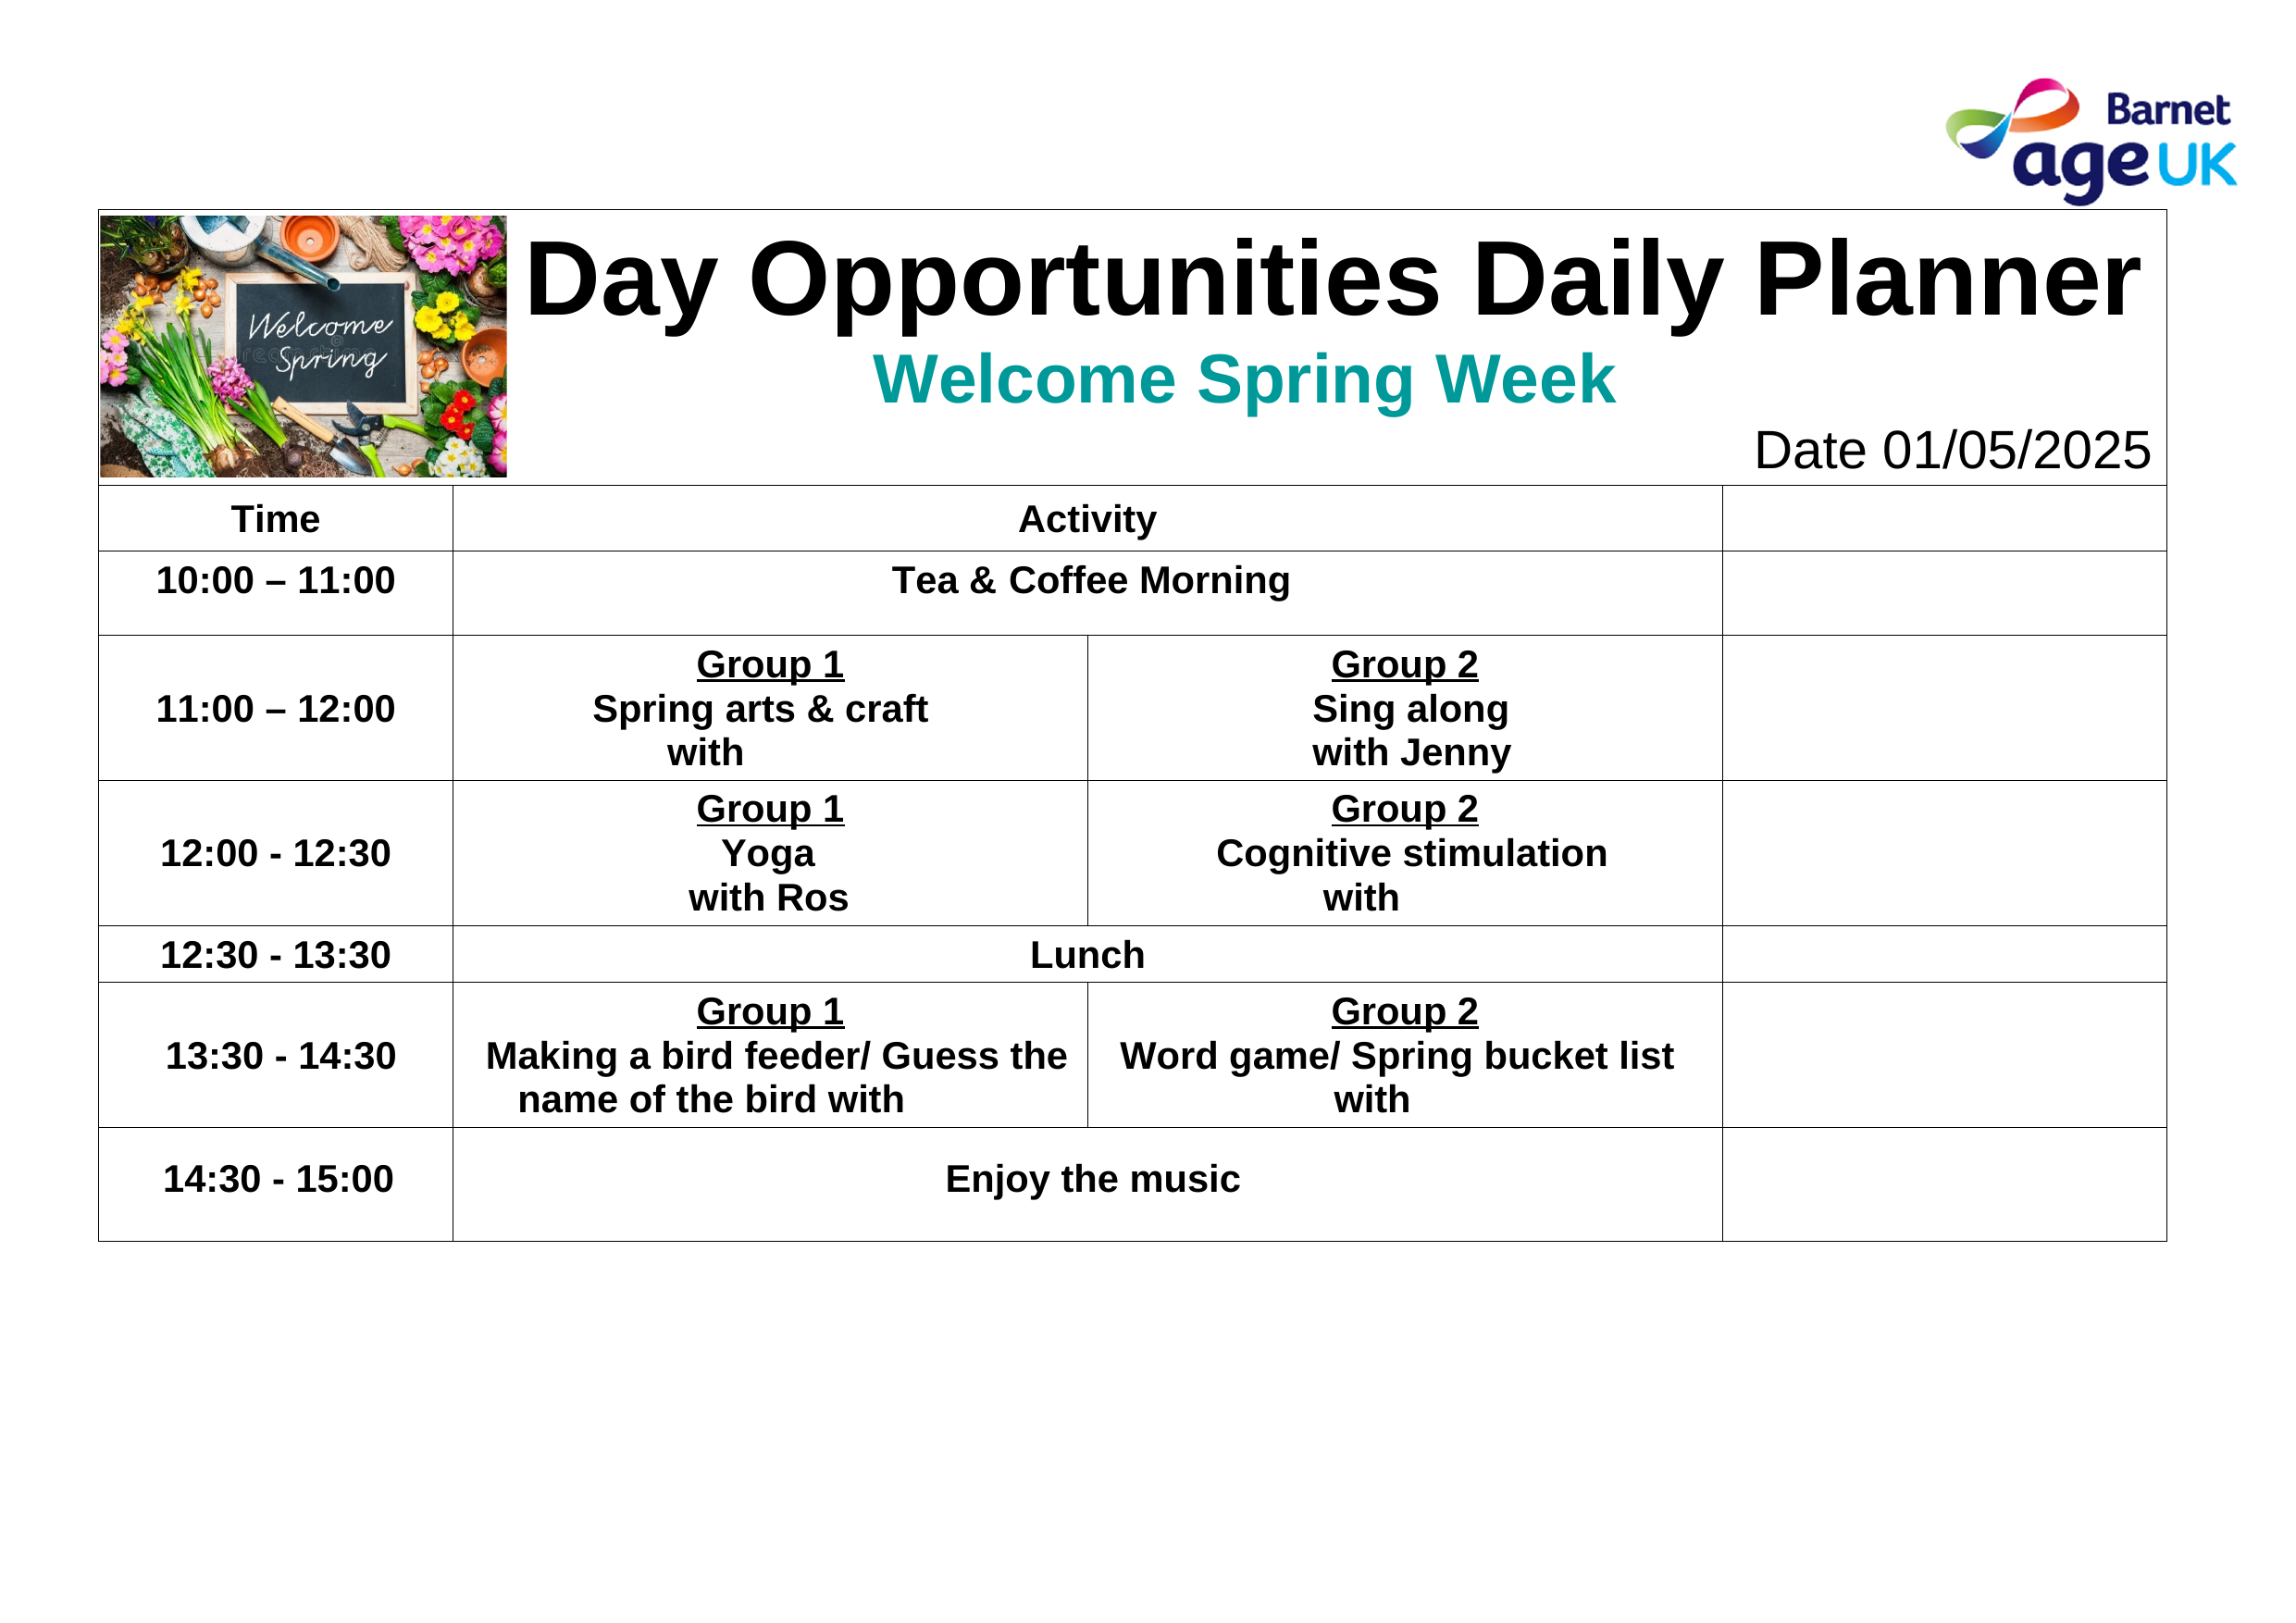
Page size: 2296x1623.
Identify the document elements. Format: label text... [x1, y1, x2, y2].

table_cell Activity [453, 486, 1722, 551]
table_cell [1723, 983, 2166, 1127]
table_cell [1723, 781, 2166, 925]
table_cell 14:30 - 15:00 [99, 1128, 453, 1241]
table_cell 12:30 - 13:30 [99, 926, 453, 982]
table_cell Group 2 Cognitive stimulation with [1088, 781, 1722, 925]
table_cell 11:00 – 12:00 [99, 636, 453, 780]
table_cell Lunch [453, 926, 1722, 982]
table_cell [1723, 926, 2166, 982]
table_cell 13:30 - 14:30 [99, 983, 453, 1127]
table_cell Group 1 Yoga with Ros [453, 781, 1087, 925]
table_cell 10:00 – 11:00 [99, 551, 453, 635]
table_cell 12:00 - 12:30 [99, 781, 453, 925]
table_cell [1723, 1128, 2166, 1241]
picture [98, 216, 507, 477]
table_cell [1723, 636, 2166, 780]
table_cell Group 2 Word game/ Spring bucket list with [1088, 983, 1722, 1127]
table_cell Enjoy the music [453, 1128, 1722, 1241]
table_cell Group 1 Spring arts & craft with [453, 636, 1087, 780]
table_cell Tea & Coffee Morning [453, 551, 1722, 635]
table_header Day Opportunities Daily Planner Welcome Spring Week Date 01/05/2025 [99, 210, 2166, 485]
table_cell [1723, 551, 2166, 635]
table_cell Group 2 Sing along with Jenny [1088, 636, 1722, 780]
table_cell Time [99, 486, 453, 551]
table_cell Group 1 Making a bird feeder/ Guess the name of the bird with [453, 983, 1087, 1127]
table_cell [1723, 486, 2166, 551]
picture [1916, 48, 2269, 236]
